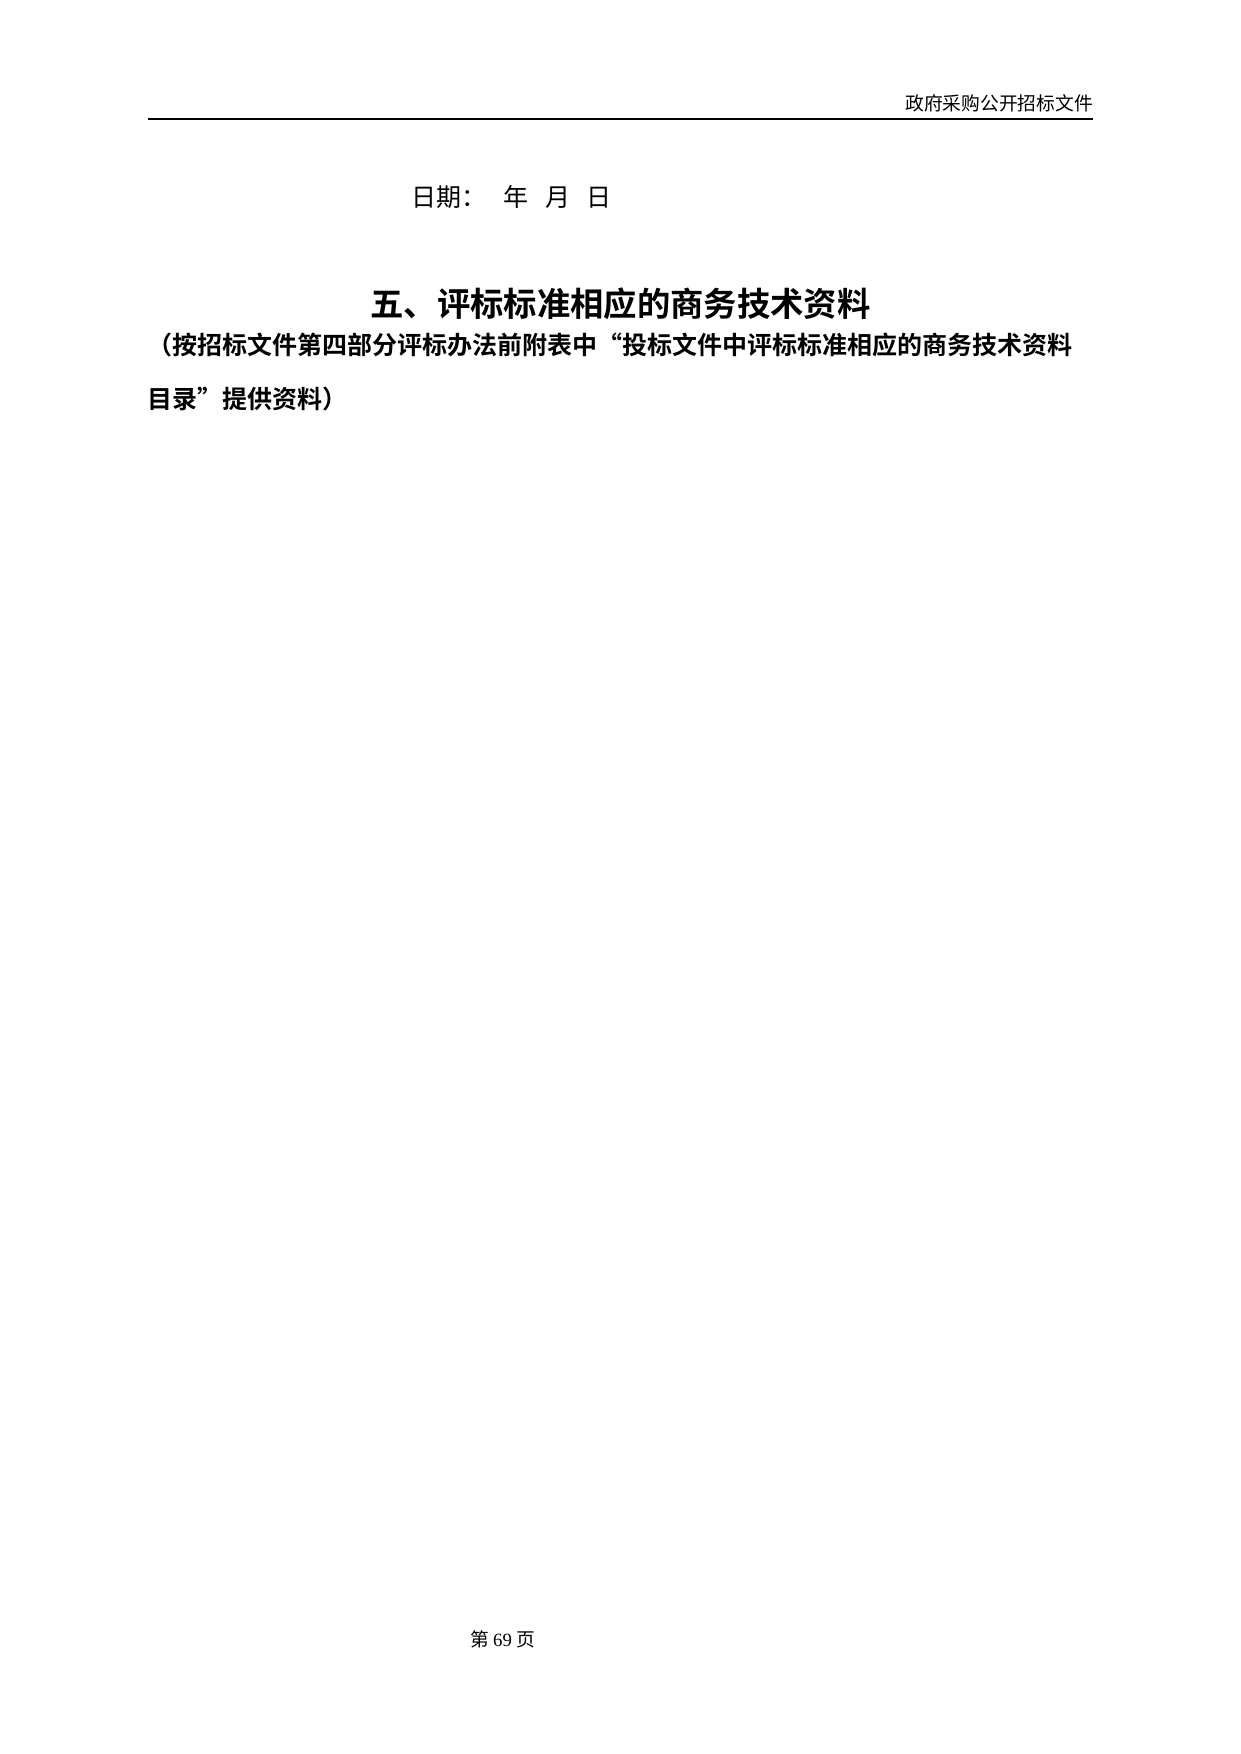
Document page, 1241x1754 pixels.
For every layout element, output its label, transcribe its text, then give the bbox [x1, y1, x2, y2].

text （按招标文件第四部分评标办法前附表中“投标文件中评标标准相应的商务技术资料目录”提供资料） [148, 326, 1093, 416]
text 日期： 年 月 日 [148, 178, 1093, 214]
text 五、评标标准相应的商务技术资料 [148, 277, 1093, 326]
